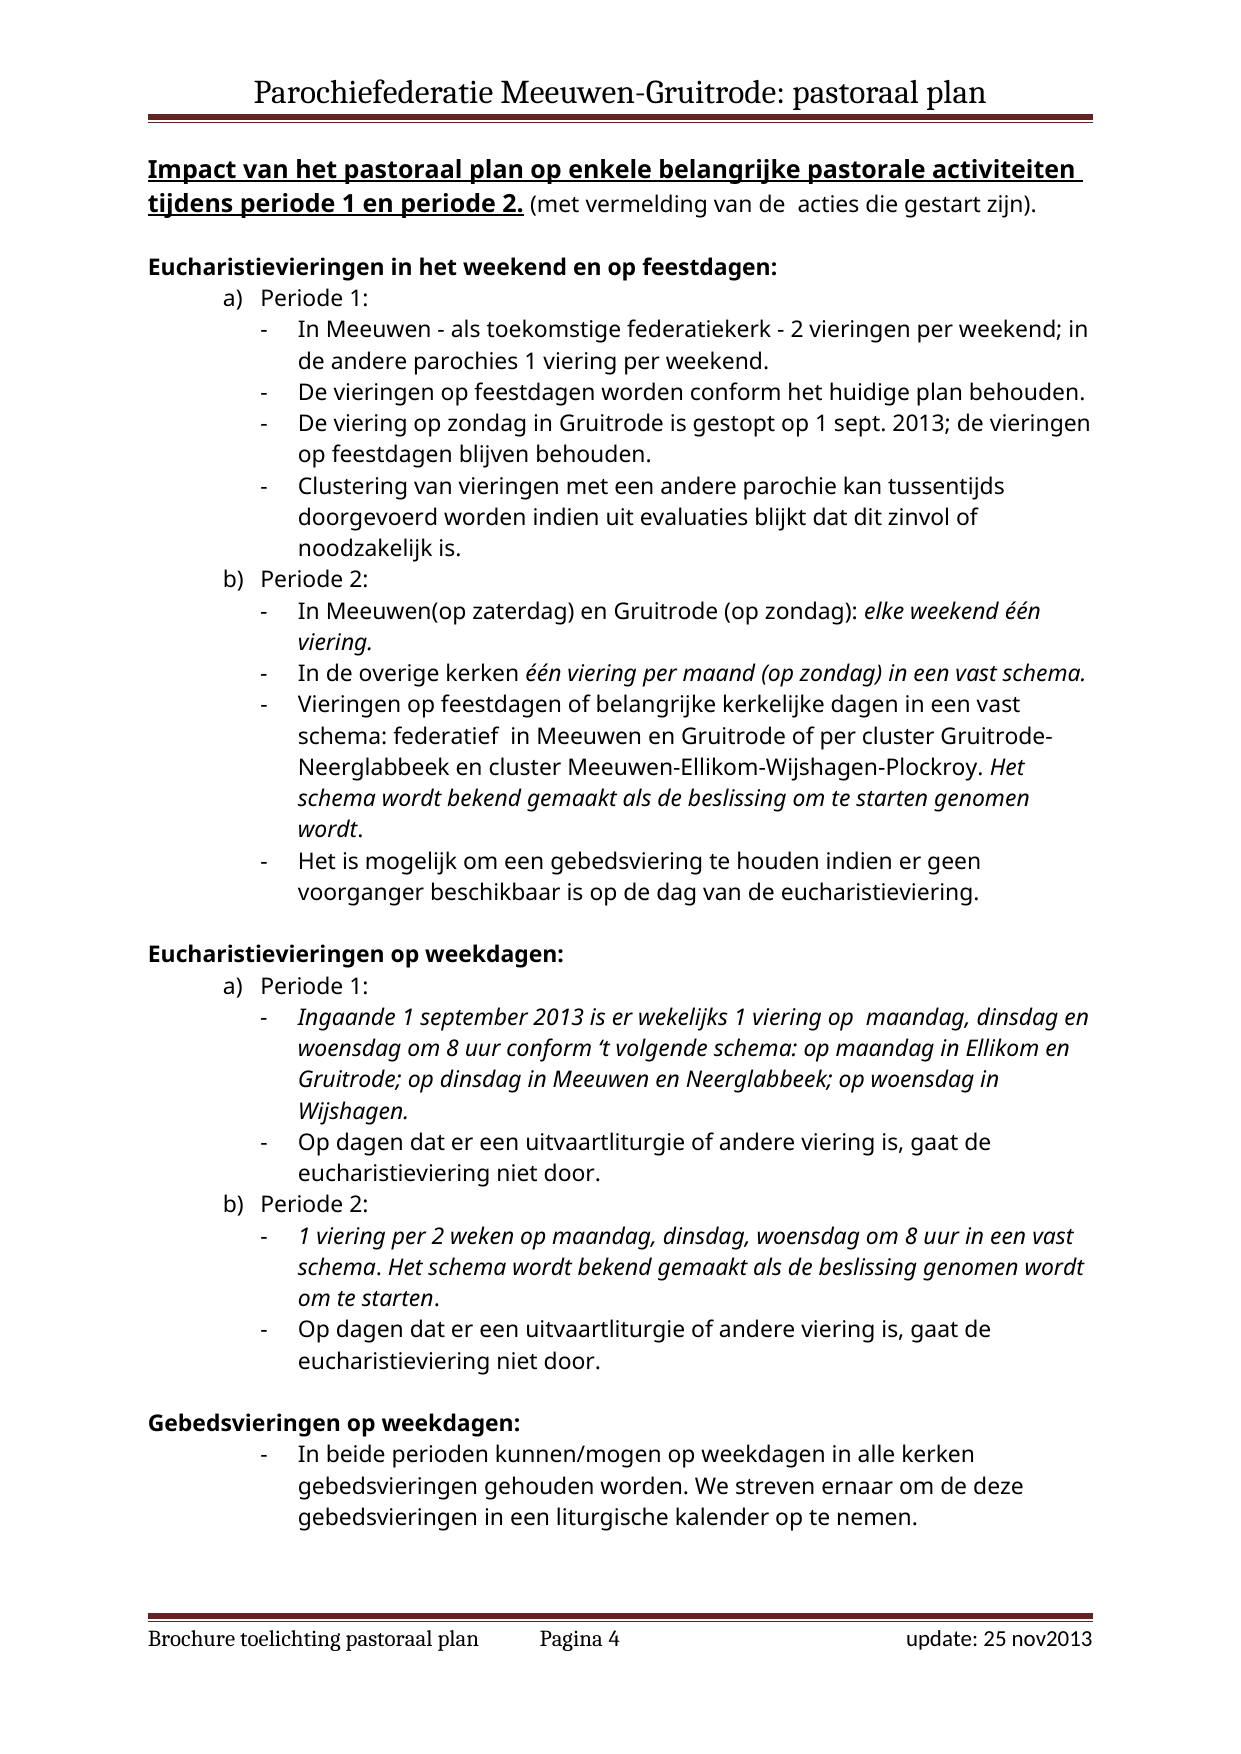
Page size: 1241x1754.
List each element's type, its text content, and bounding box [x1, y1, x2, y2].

text Eucharistievieringen in het weekend en op feestdagen: [148, 251, 1093, 282]
list 1 viering per 2 weken op maandag, dinsdag, woensdag om 8 uur in een vast schema. Het schema wordt bekend gemaakt als de beslissing genomen wordt om te starten. [260, 1220, 1093, 1313]
list Clustering van vieringen met een andere parochie kan tussentijds doorgevoerd worden indien uit evaluaties blijkt dat dit zinvol of noodzakelijk is. [260, 470, 1093, 563]
list In de overige kerken één viering per maand (op zondag) in een vast schema. [260, 657, 1093, 688]
list In Meeuwen - als toekomstige federatiekerk - 2 vieringen per weekend; in de andere parochies 1 viering per weekend. [260, 313, 1093, 376]
list Ingaande 1 september 2013 is er wekelijks 1 viering op maandag, dinsdag en woensdag om 8 uur conform ‘t volgende schema: op maandag in Ellikom en Gruitrode; op dinsdag in Meeuwen en Neerglabbeek; op woensdag in Wijshagen. [260, 1001, 1093, 1126]
list Het is mogelijk om een gebedsviering te houden indien er geen voorganger beschikbaar is op de dag van de eucharistieviering. [260, 845, 1093, 907]
list Op dagen dat er een uitvaartliturgie of andere viering is, gaat de eucharistieviering niet door. [260, 1126, 1093, 1188]
list Op dagen dat er een uitvaartliturgie of andere viering is, gaat de eucharistieviering niet door. [260, 1313, 1093, 1376]
list In beide perioden kunnen/mogen op weekdagen in alle kerken gebedsvieringen gehouden worden. We streven ernaar om de deze gebedsvieringen in een liturgische kalender op te nemen. [260, 1438, 1093, 1532]
list Periode 1: [223, 282, 1093, 313]
list Vieringen op feestdagen of belangrijke kerkelijke dagen in een vast schema: federatief in Meeuwen en Gruitrode of per cluster Gruitrode-Neerglabbeek en cluster Meeuwen-Ellikom-Wijshagen-Plockroy. Het schema wordt bekend gemaakt als de beslissing om te starten genomen wordt. [260, 688, 1093, 845]
list Periode 2: [223, 1188, 1093, 1220]
list In Meeuwen(op zaterdag) en Gruitrode (op zondag): elke weekend één viering. [260, 595, 1093, 657]
text Eucharistievieringen op weekdagen: [148, 938, 1093, 970]
list De vieringen op feestdagen worden conform het huidige plan behouden. [260, 376, 1093, 407]
list De viering op zondag in Gruitrode is gestopt op 1 sept. 2013; de vieringen op feestdagen blijven behouden. [260, 407, 1093, 470]
text Impact van het pastoraal plan op enkele belangrijke pastorale activiteiten tijdens periode 1 en periode 2. (met vermelding van de acties die gestart zijn). [148, 152, 1093, 220]
list Periode 1: [223, 970, 1093, 1001]
text Gebedsvieringen op weekdagen: [148, 1407, 1093, 1438]
list Periode 2: [223, 563, 1093, 595]
